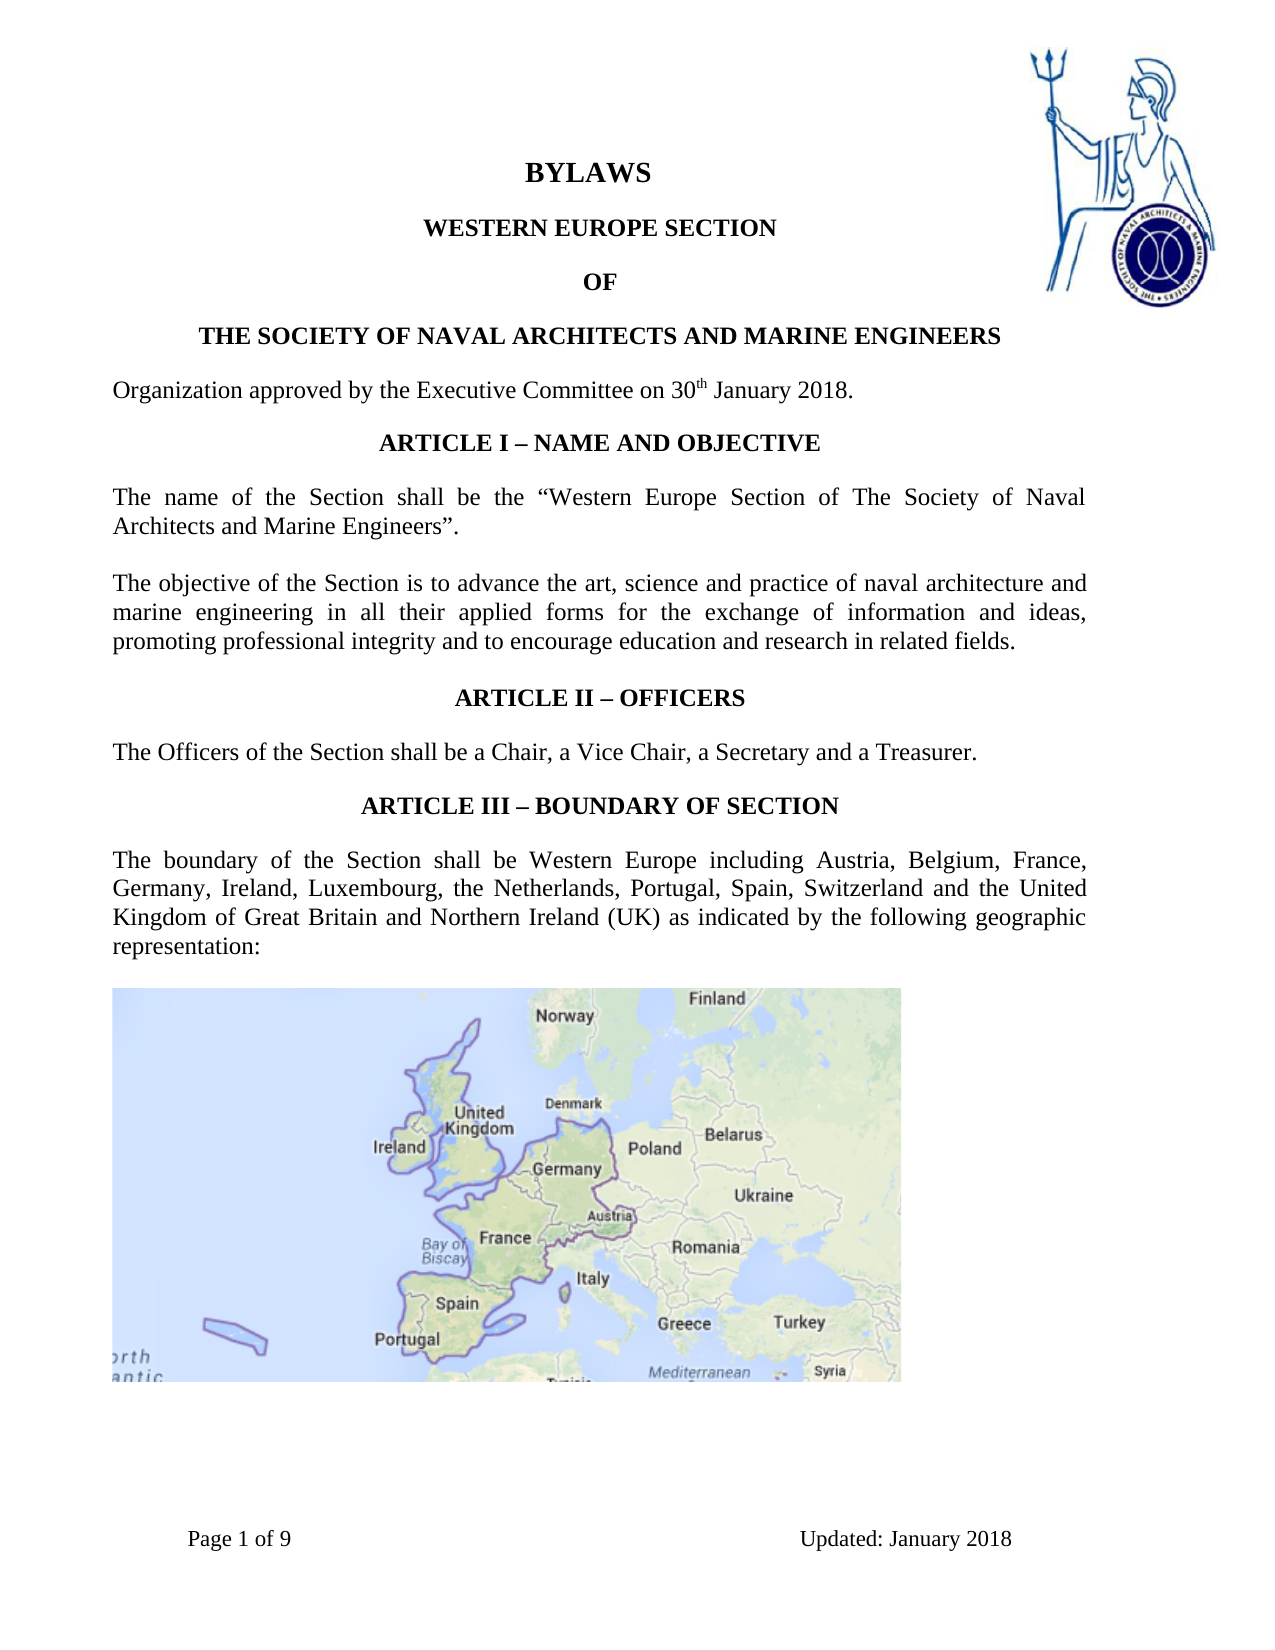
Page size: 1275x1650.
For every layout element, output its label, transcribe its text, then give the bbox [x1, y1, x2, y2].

picture [112, 988, 902, 1382]
text ARTICLE II – OFFICERS [112, 683, 1088, 712]
picture [1024, 45, 1224, 308]
text WESTERN EUROPE SECTION [112, 213, 1088, 242]
title BYLAWS [262, 155, 1088, 188]
text The objective of the Section is to advance the art, science and practice of naval architecture and marine engineering in all their applied forms for the exchange of information and ideas, promoting professional integrity and to encourage education and research in related fields. [112, 568, 1088, 655]
text Organization approved by the Executive Committee on 30th January 2018. [112, 375, 1088, 403]
text OF [112, 267, 1088, 296]
text ARTICLE III – BOUNDARY OF SECTION [112, 791, 1088, 820]
text The Officers of the Section shall be a Chair, a Vice Chair, a Secretary and a Treasurer. [112, 737, 1088, 766]
text ARTICLE I – NAME AND OBJECTIVE [112, 428, 1088, 457]
text The boundary of the Section shall be Western Europe including Austria, Belgium, France, Germany, Ireland, Luxembourg, the Netherlands, Portugal, Spain, Switzerland and the United Kingdom of Great Britain and Northern Ireland (UK) as indicated by the following geographic representation: [112, 845, 1088, 960]
text The name of the Section shall be the “Western Europe Section of The Society of Naval Architects and Marine Engineers”. [112, 482, 1088, 540]
text THE SOCIETY OF NAVAL ARCHITECTS AND MARINE ENGINEERS [112, 321, 1088, 350]
